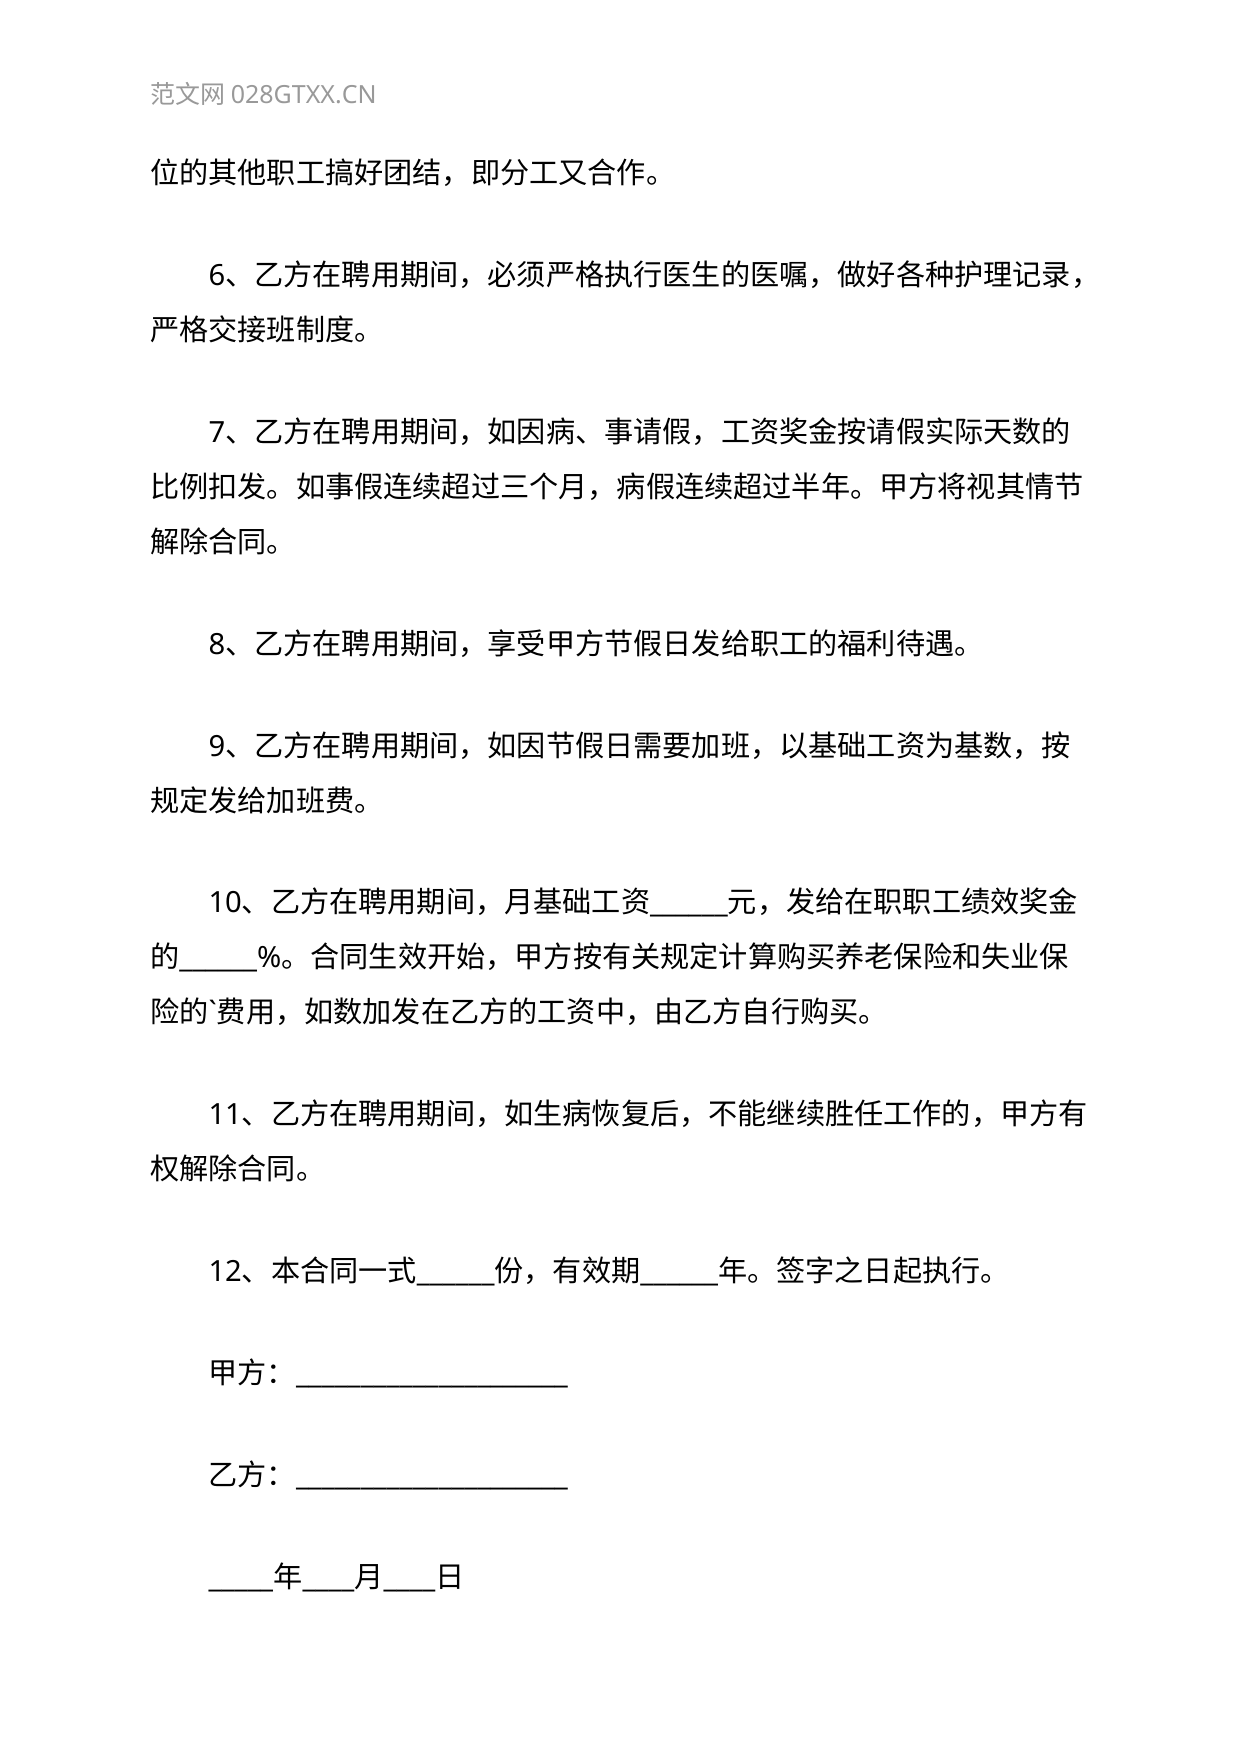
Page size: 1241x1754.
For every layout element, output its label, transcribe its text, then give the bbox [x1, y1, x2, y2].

text 6、乙方在聘用期间，必须严格执行医生的医嘱，做好各种护理记录，严格交接班制度。 [150, 252, 1090, 349]
text 9、乙方在聘用期间，如因节假日需要加班，以基础工资为基数，按规定发给加班费。 [150, 722, 1090, 819]
text 10、乙方在聘用期间，月基础工资______元，发给在职职工绩效奖金的______%。合同生效开始，甲方按有关规定计算购买养老保险和失业保险的`费用，如数加发在乙方的工资中，由乙方自行购买。 [150, 879, 1090, 1031]
text 11、乙方在聘用期间，如生病恢复后，不能继续胜任工作的，甲方有权解除合同。 [150, 1091, 1090, 1188]
text 甲方：_____________________ [150, 1350, 1090, 1392]
text 8、乙方在聘用期间，享受甲方节假日发给职工的福利待遇。 [150, 620, 1090, 663]
text 7、乙方在聘用期间，如因病、事请假，工资奖金按请假实际天数的比例扣发。如事假连续超过三个月，病假连续超过半年。甲方将视其情节解除合同。 [150, 408, 1090, 561]
text _____年____月____日 [150, 1554, 1090, 1596]
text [150, 150, 1090, 192]
text 12、本合同一式______份，有效期______年。签字之日起执行。 [150, 1248, 1090, 1290]
text 乙方：_____________________ [150, 1452, 1090, 1494]
